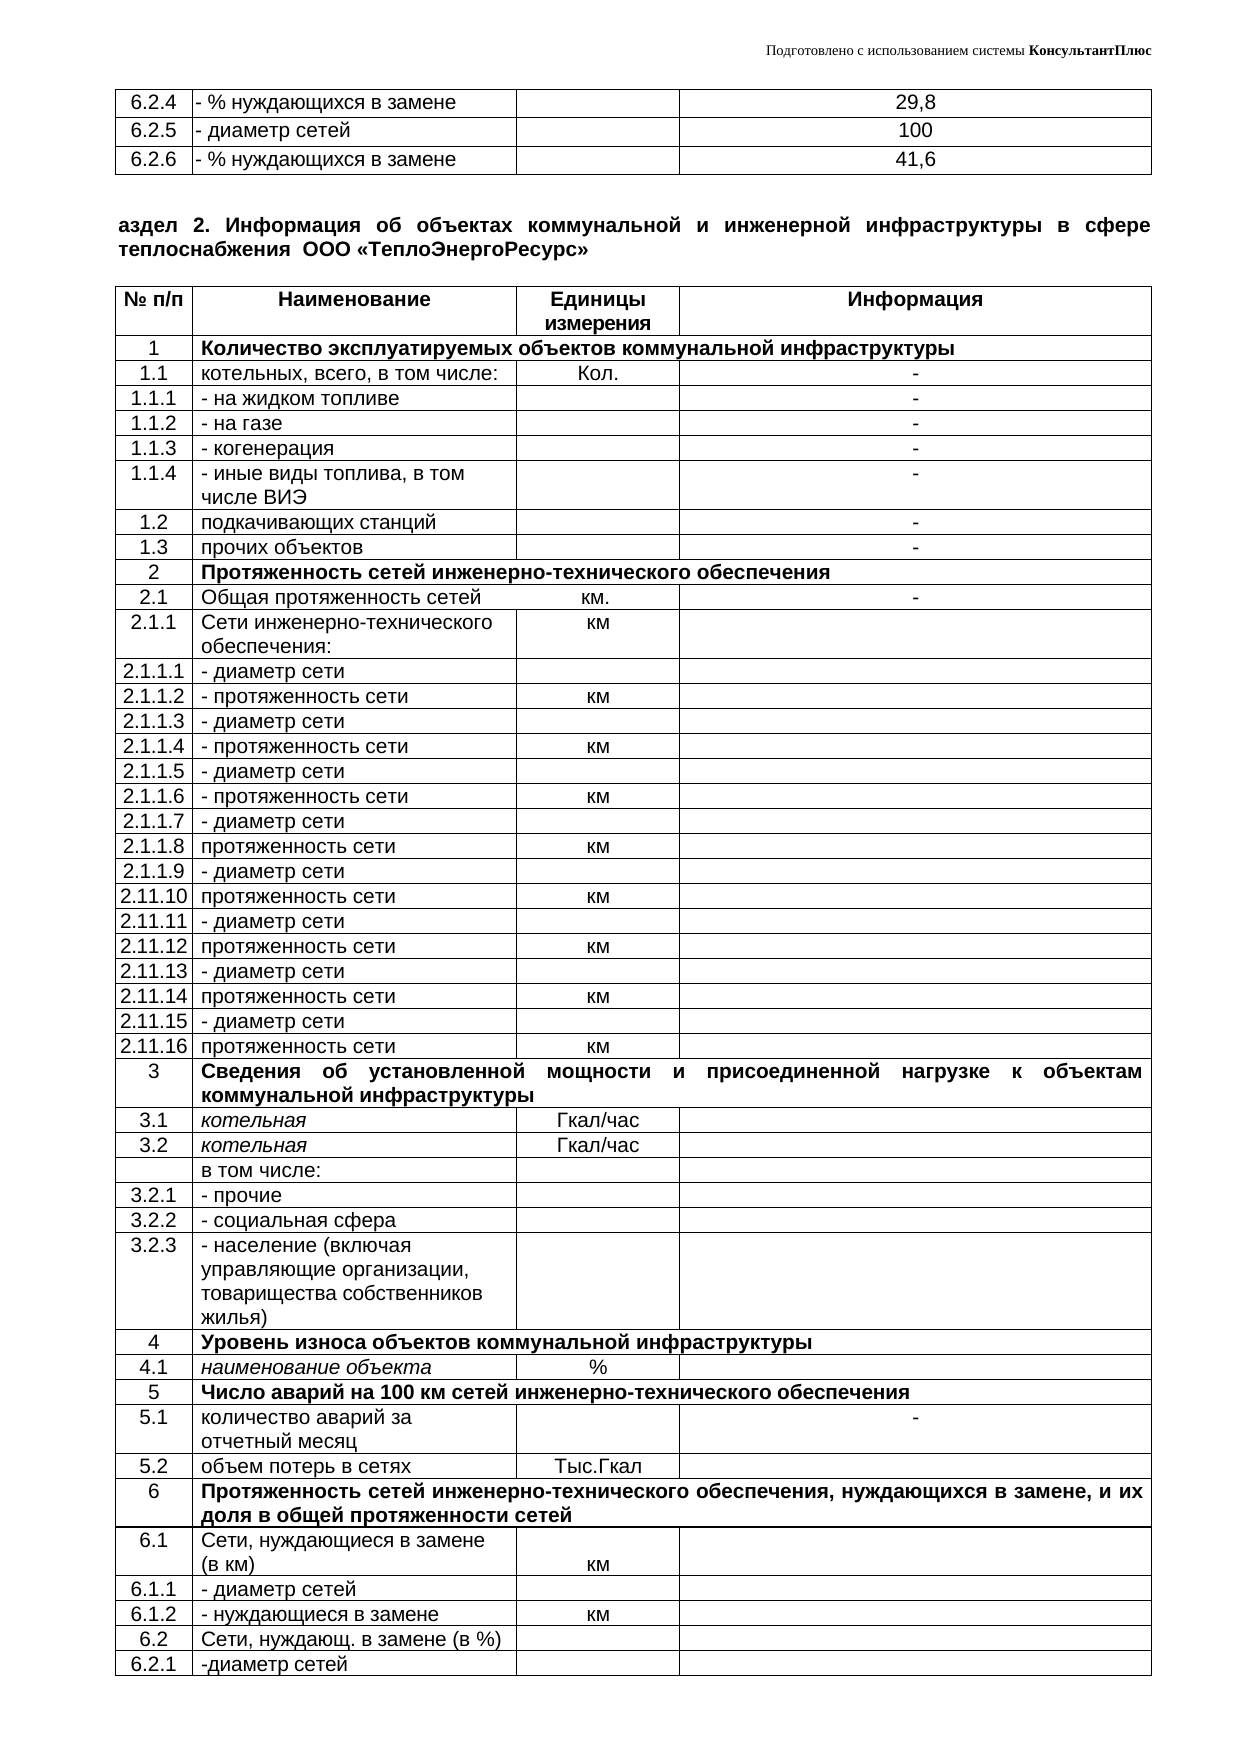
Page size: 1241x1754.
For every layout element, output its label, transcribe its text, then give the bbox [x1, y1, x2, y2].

table_cell 6 [116, 1479, 192, 1526]
table_cell - протяженность сети [193, 734, 516, 758]
table_cell - [680, 361, 1151, 385]
table_cell Протяженность сетей инженерно-технического обеспечения [193, 560, 1151, 584]
table_cell [680, 809, 1151, 833]
table_cell [517, 859, 679, 883]
table_cell - % нуждающихся в замене [193, 147, 516, 174]
table_cell [680, 610, 1151, 658]
table_cell [517, 709, 679, 733]
table_cell 2.1.1.6 [116, 784, 192, 808]
table_cell Гкал/час [517, 1108, 679, 1132]
table_cell протяженность сети [193, 934, 516, 958]
table_cell 6.2.6 [116, 147, 192, 174]
table_cell [680, 1133, 1151, 1157]
table_cell Протяженность сетей инженерно-технического обеспечения, нуждающихся в замене, и их доля в общей протяженности сетей [193, 1479, 1151, 1526]
table_cell 2.11.16 [116, 1034, 192, 1058]
table_cell 2.1 [116, 585, 192, 609]
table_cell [193, 90, 516, 117]
table_cell км [517, 1601, 679, 1625]
table_cell 4.1 [116, 1355, 192, 1378]
table_cell [517, 1626, 679, 1650]
table_cell 29,8 [680, 90, 1151, 117]
table_cell [517, 1009, 679, 1033]
table_cell 6.1 [116, 1528, 192, 1575]
table_cell объем потерь в сетях [193, 1454, 516, 1477]
table_cell [517, 959, 679, 983]
table_cell 2.1.1.9 [116, 859, 192, 883]
table_cell - иные виды топлива, в том числе ВИЭ [193, 461, 516, 509]
table_cell 4 [116, 1330, 192, 1353]
table_cell [680, 1576, 1151, 1600]
table_header Единицы измерения [517, 287, 679, 335]
table_cell 2.1.1.1 [116, 659, 192, 683]
table_cell км [517, 984, 679, 1008]
table_cell 41,6 [680, 147, 1151, 174]
table_cell 2.11.15 [116, 1009, 192, 1033]
table_cell - диаметр сети [193, 659, 516, 683]
table_cell - [680, 585, 1151, 609]
table_cell км [517, 884, 679, 908]
table_cell Сети, нуждающ. в замене (в %) [193, 1626, 516, 1650]
table_cell [517, 1233, 679, 1328]
table_cell [680, 1355, 1151, 1378]
table_cell 2.1.1.4 [116, 734, 192, 758]
table_cell [680, 959, 1151, 983]
table_cell Гкал/час [517, 1133, 679, 1157]
table_cell Уровень износа объектов коммунальной инфраструктуры [193, 1330, 1151, 1353]
table_cell [517, 510, 679, 534]
table_cell - [680, 436, 1151, 460]
table_cell - на жидком топливе [193, 386, 516, 410]
table_cell 3.1 [116, 1108, 192, 1132]
table_cell 1 [116, 336, 192, 360]
table_cell [517, 147, 679, 174]
table_cell [680, 784, 1151, 808]
table_cell протяженность сети [193, 984, 516, 1008]
table_cell [517, 809, 679, 833]
table_cell Сведения об установленной мощности и присоединенной нагрузке к объектам коммунальной инфраструктуры [193, 1059, 1151, 1107]
table_cell 3 [116, 1059, 192, 1107]
table_cell 5.1 [116, 1405, 192, 1452]
table_cell 5 [116, 1380, 192, 1403]
table_cell [680, 859, 1151, 883]
table_cell [517, 1158, 679, 1182]
table_cell [680, 1158, 1151, 1182]
table_cell протяженность сети [193, 1034, 516, 1058]
table_cell [680, 884, 1151, 908]
table_cell 6.1.2 [116, 1601, 192, 1625]
table_cell котельных, всего, в том числе: [193, 361, 516, 385]
table_cell [680, 1183, 1151, 1207]
table_cell 6.2.5 [116, 118, 192, 146]
table_cell [517, 1651, 679, 1675]
table_cell Тыс.Гкал [517, 1454, 679, 1477]
table_cell в том числе: [193, 1158, 516, 1182]
table_cell подкачивающих станций [193, 510, 516, 534]
table_cell [680, 1528, 1151, 1575]
table_cell количество аварий за отчетный месяц [193, 1405, 516, 1452]
table_cell [680, 1108, 1151, 1132]
table_cell 2.11.11 [116, 909, 192, 933]
table_cell - диаметр сети [193, 909, 516, 933]
table_cell протяженность сети [193, 884, 516, 908]
table_cell [680, 734, 1151, 758]
table_cell - когенерация [193, 436, 516, 460]
table_cell [680, 1601, 1151, 1625]
table_cell - диаметр сети [193, 959, 516, 983]
table_cell - протяженность сети [193, 784, 516, 808]
table_cell [680, 1233, 1151, 1328]
table_cell [680, 1009, 1151, 1033]
table_cell 100 [680, 118, 1151, 146]
table_cell [517, 461, 679, 509]
table_cell км [517, 934, 679, 958]
table_cell Сети инженерно-технического обеспечения: [193, 610, 516, 658]
table_cell Кол. [517, 361, 679, 385]
table_cell - социальная сфера [193, 1208, 516, 1232]
table_cell Общая протяженность сетей км. [193, 585, 679, 609]
table_cell - [680, 461, 1151, 509]
table_cell - [680, 386, 1151, 410]
table_cell 1.2 [116, 510, 192, 534]
table_cell км [517, 784, 679, 808]
table_cell [517, 386, 679, 410]
table_cell -диаметр сетей [193, 1651, 516, 1675]
table_cell - прочие [193, 1183, 516, 1207]
table_cell [517, 118, 679, 146]
table_cell [116, 1158, 192, 1182]
table_cell [680, 1454, 1151, 1477]
table_header № п/п [116, 287, 192, 335]
table_cell [680, 759, 1151, 783]
table_cell [680, 1034, 1151, 1058]
table_cell км [517, 1528, 679, 1575]
table_cell котельная [193, 1108, 516, 1132]
table_cell [517, 659, 679, 683]
table_cell 2.1.1.3 [116, 709, 192, 733]
table_cell наименование объекта [193, 1355, 516, 1378]
table_cell 3.2.2 [116, 1208, 192, 1232]
table_cell [517, 90, 679, 117]
table_cell [517, 1183, 679, 1207]
table_cell - диаметр сети [193, 709, 516, 733]
table_cell - диаметр сетей [193, 118, 516, 146]
table_cell - [680, 535, 1151, 559]
table_cell 2.1.1.8 [116, 834, 192, 858]
table_cell [680, 1626, 1151, 1650]
table_cell прочих объектов [193, 535, 516, 559]
table_cell [517, 535, 679, 559]
table_cell км [517, 684, 679, 708]
table_cell [680, 1208, 1151, 1232]
table_cell [680, 684, 1151, 708]
table_cell [517, 1405, 679, 1452]
table_cell [680, 834, 1151, 858]
table_cell - диаметр сети [193, 759, 516, 783]
table_cell котельная [193, 1133, 516, 1157]
table_cell 2.11.14 [116, 984, 192, 1008]
table_cell 1.1 [116, 361, 192, 385]
table_cell [680, 1651, 1151, 1675]
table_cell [193, 1601, 516, 1625]
table_cell 1.1.2 [116, 411, 192, 435]
table_cell [680, 934, 1151, 958]
table_cell 5.2 [116, 1454, 192, 1477]
text аздел 2. Информация об объектах коммунальной и инженерной инфраструктуры в сфере теплоснабжения ООО «ТеплоЭнергоРесурс» [118, 213, 1152, 261]
table_cell 1.1.1 [116, 386, 192, 410]
table_cell км [517, 734, 679, 758]
table_cell 2.11.13 [116, 959, 192, 983]
table_cell Количество эксплуатируемых объектов коммунальной инфраструктуры [193, 336, 1151, 360]
table_cell [680, 984, 1151, 1008]
table_cell 2.1.1.5 [116, 759, 192, 783]
table_cell - диаметр сетей [193, 1576, 516, 1600]
table_cell - население (включая управляющие организации, товарищества собственников жилья) [193, 1233, 516, 1328]
table_cell 3.2.1 [116, 1183, 192, 1207]
table_cell [680, 909, 1151, 933]
table_cell км [517, 834, 679, 858]
table_cell 6.1.1 [116, 1576, 192, 1600]
table_cell 6.2.4 [116, 90, 192, 117]
table_cell 2.11.10 [116, 884, 192, 908]
table_cell - [680, 510, 1151, 534]
table_cell [517, 1208, 679, 1232]
table_cell 6.2 [116, 1626, 192, 1650]
table_cell [517, 759, 679, 783]
table_cell % [517, 1355, 679, 1378]
table_cell 3.2.3 [116, 1233, 192, 1328]
table_cell 1.3 [116, 535, 192, 559]
table_cell 2 [116, 560, 192, 584]
table_cell 2.1.1.7 [116, 809, 192, 833]
table_cell протяженность сети [193, 834, 516, 858]
table_cell [517, 411, 679, 435]
table_cell [680, 659, 1151, 683]
table_cell 3.2 [116, 1133, 192, 1157]
table_header Наименование [193, 287, 516, 335]
table_cell - [680, 411, 1151, 435]
table_cell км [517, 610, 679, 658]
table_cell 6.2.1 [116, 1651, 192, 1675]
table_cell [517, 1576, 679, 1600]
table_cell 2.1.1.2 [116, 684, 192, 708]
table_cell 1.1.4 [116, 461, 192, 509]
table_cell - диаметр сети [193, 859, 516, 883]
table_header Информация [680, 287, 1151, 335]
table_cell - [680, 1405, 1151, 1452]
table_cell 2.11.12 [116, 934, 192, 958]
table_cell км [517, 1034, 679, 1058]
table_cell - протяженность сети [193, 684, 516, 708]
table_cell - на газе [193, 411, 516, 435]
table_cell [517, 436, 679, 460]
table_cell 2.1.1 [116, 610, 192, 658]
table_cell [680, 709, 1151, 733]
table_cell Число аварий на 100 км сетей инженерно-технического обеспечения [193, 1380, 1151, 1403]
table_cell [517, 909, 679, 933]
table_cell - диаметр сети [193, 1009, 516, 1033]
table_cell Сети, нуждающиеся в замене (в км) [193, 1528, 516, 1575]
table_cell - диаметр сети [193, 809, 516, 833]
table_cell 1.1.3 [116, 436, 192, 460]
